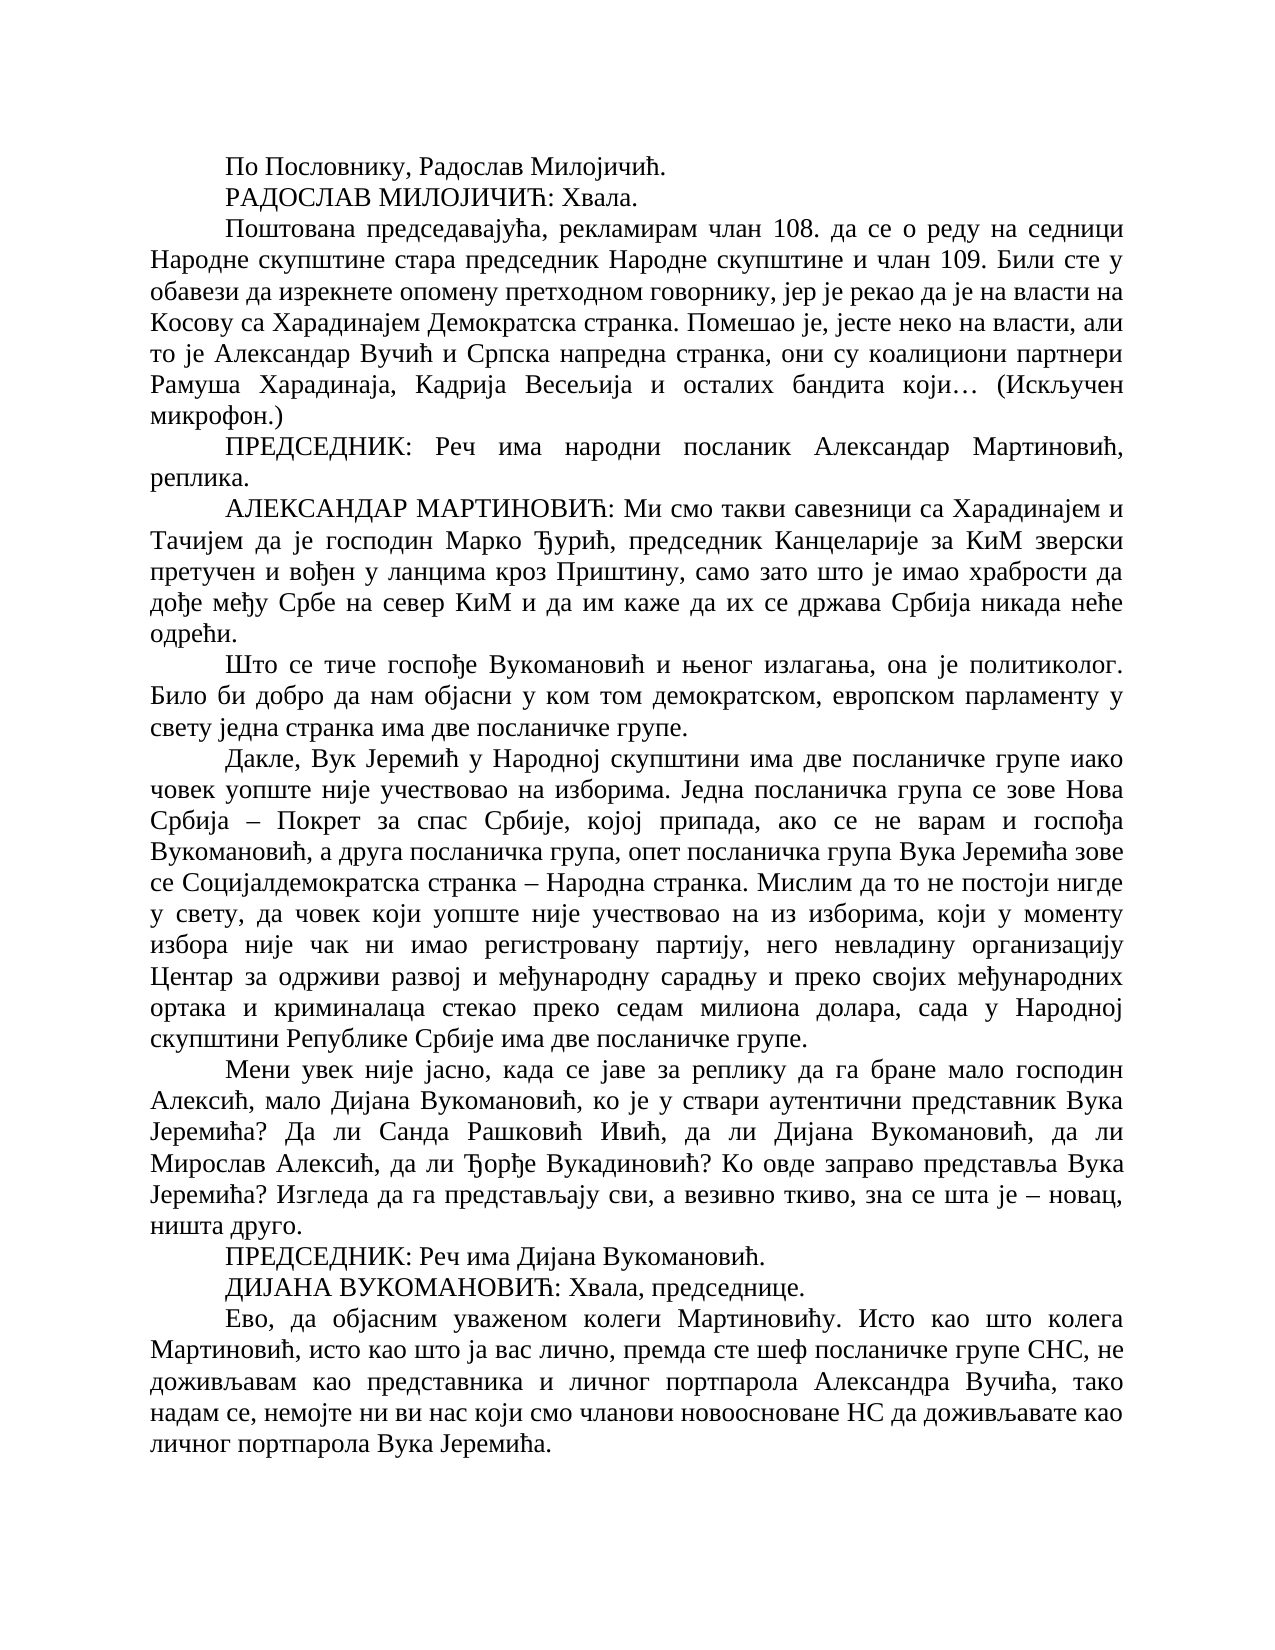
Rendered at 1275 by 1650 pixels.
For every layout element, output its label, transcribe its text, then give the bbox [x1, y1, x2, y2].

text Ево, да објасним уваженом колеги Мартиновићу. Исто као што колега Мартиновић, исто као што ја вас лично, премда сте шеф посланичке групе СНС, не доживљавам као представника и личног портпарола Александра Вучића, тако надам се, немојте ни ви нас који смо чланови новоосноване НС да доживљавате као личног портпарола Вука Јеремића. [150, 1302, 1125, 1458]
text Што се тиче госпође Вукомановић и њеног излагања, она је политиколог. Било би добро да нам објасни у ком том демократском, европском парламенту у свету једна странка има две посланичке групе. [150, 648, 1125, 742]
text ДИЈАНА ВУКОМАНОВИЋ: Хвала, председнице. [150, 1271, 1125, 1302]
text ПРЕДСЕДНИК: Реч има народни посланик Александар Мартиновић, реплика. [150, 430, 1125, 493]
text Дакле, Вук Јеремић у Народној скупштини има две посланичке групе иако човек уопште није учествовао на изборима. Једна посланичка група се зове Нова Србија – Покрет за спас Србије, којој припада, ако се не варам и госпођа Вукомановић, а друга посланичка група, опет посланичка група Вука Јеремића зове се Социјалдемократска странка – Народна странка. Мислим да то не постоји нигде у свету, да човек који уопште није учествовао на из изборима, који у моменту избора није чак ни имао регистровану партију, него невладину организацију Центар за одрживи развој и међународну сарадњу и преко својих међународних ортака и криминалаца стекао преко седам милиона долара, сада у Народној скупштини Републике Србије има две посланичке групе. [150, 742, 1125, 1053]
text АЛЕКСАНДАР МАРТИНОВИЋ: Ми смо такви савезници са Харадинајем и Тачијем да је господин Марко Ђурић, председник Канцеларије за КиМ зверски претучен и вођен у ланцима кроз Приштину, само зато што је имао храбрости да дође међу Србе на север КиМ и да им каже да их се држава Србија никада неће одрећи. [150, 493, 1125, 648]
text Мени увек није јасно, када се јаве за реплику да га бране мало господин Алексић, мало Дијана Вукомановић, ко је у ствари аутентични представник Вука Јеремића? Да ли Санда Рашковић Ивић, да ли Дијана Вукомановић, да ли Мирослав Алексић, да ли Ђорђе Вукадиновић? Ко овде заправо представља Вука Јеремића? Изгледа да га представљају сви, а везивно ткиво, зна се шта је – новац, ништа друго. [150, 1053, 1125, 1240]
text ПРЕДСЕДНИК: Реч има Дијана Вукомановић. [150, 1240, 1125, 1271]
text РАДОСЛАВ МИЛОЈИЧИЋ: Хвала. [150, 181, 1125, 212]
text По Пословнику, Радослав Милојичић. [150, 150, 1125, 181]
text Поштована председавајућа, рекламирам члан 108. да се о реду на седници Народне скупштине стара председник Народне скупштине и члан 109. Били сте у обавези да изрекнете опомену претходном говорнику, јер је рекао да је на власти на Косову са Харадинајем Демократска странка. Помешао је, јесте неко на власти, али то је Александар Вучић и Српска напредна странка, они су коалициони партнери Рамуша Харадинаја, Кадрија Весељија и осталих бандита који… (Искључен микрофон.) [150, 212, 1125, 430]
